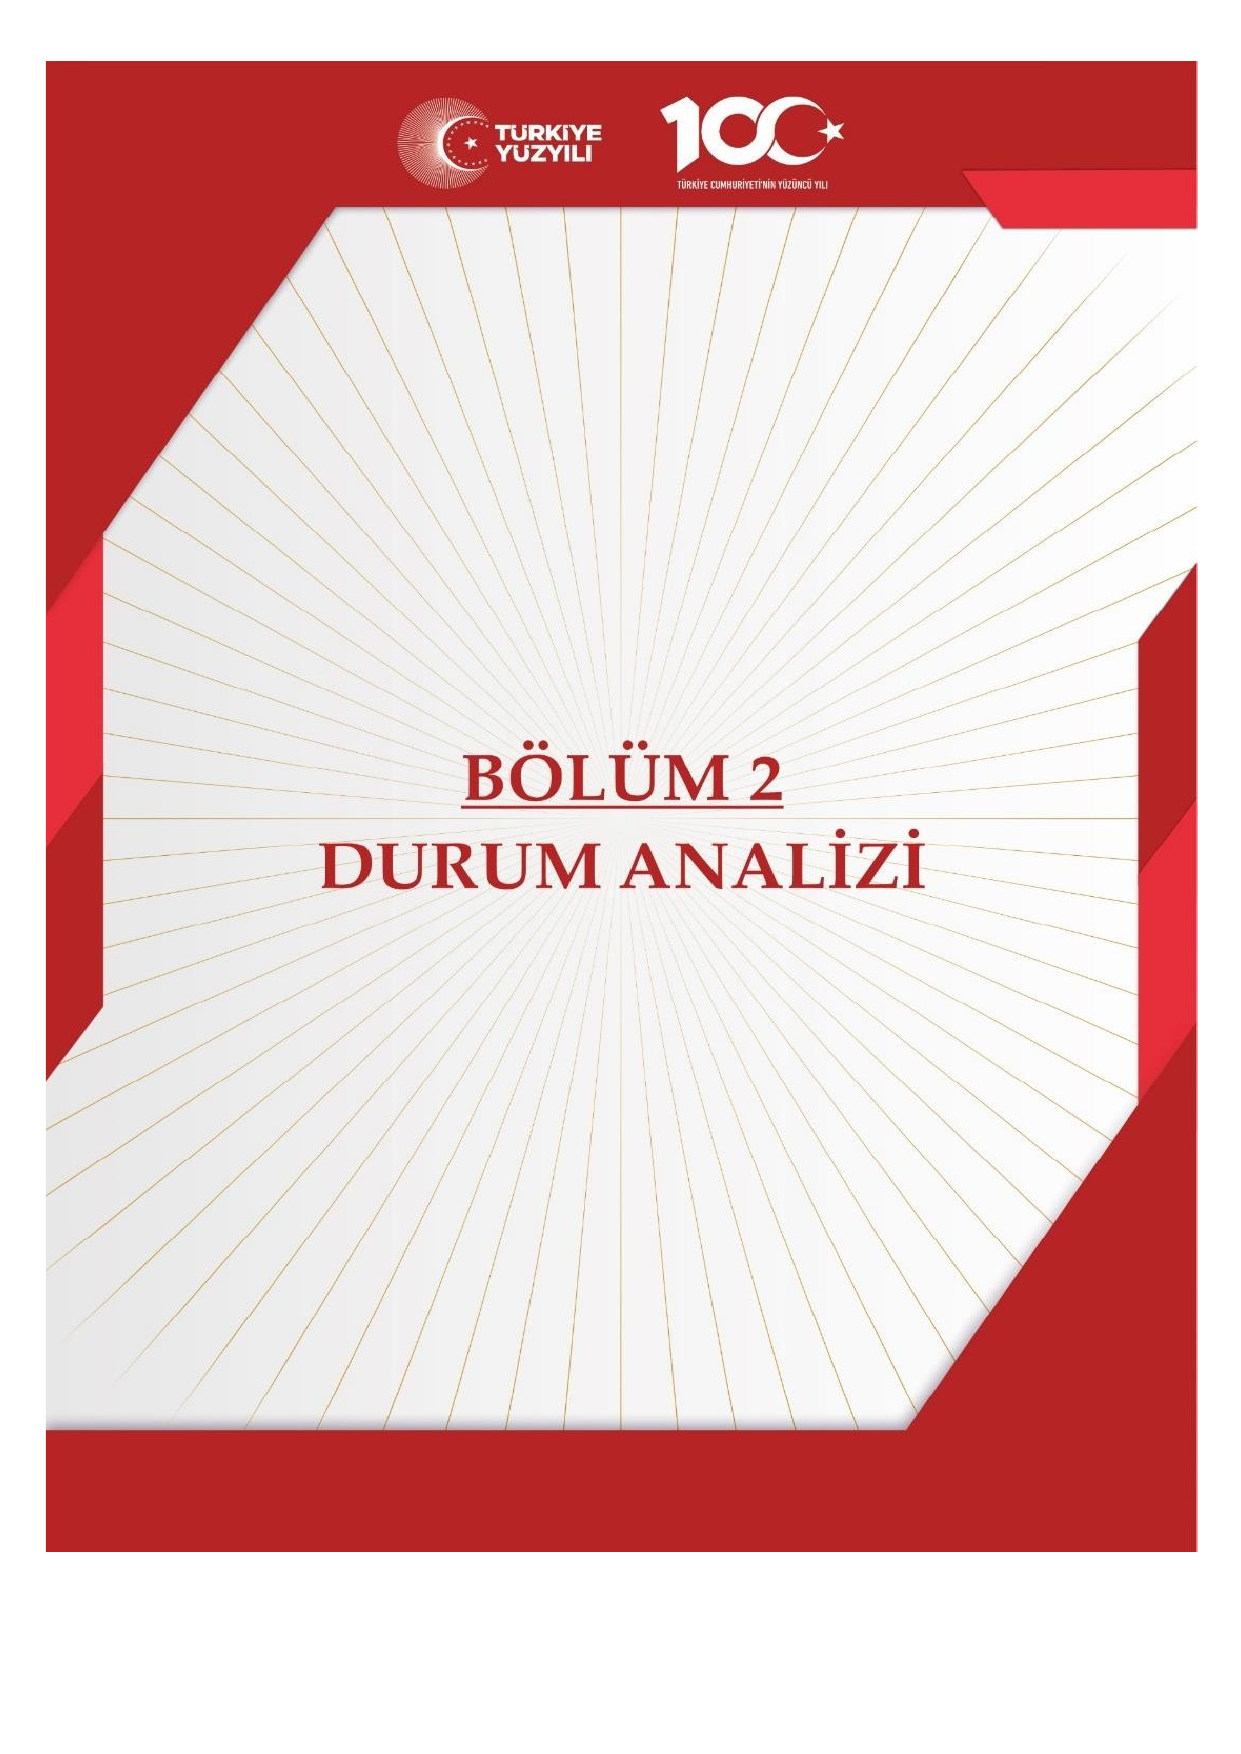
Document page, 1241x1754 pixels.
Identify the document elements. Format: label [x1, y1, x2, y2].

picture [45, 61, 1198, 1552]
